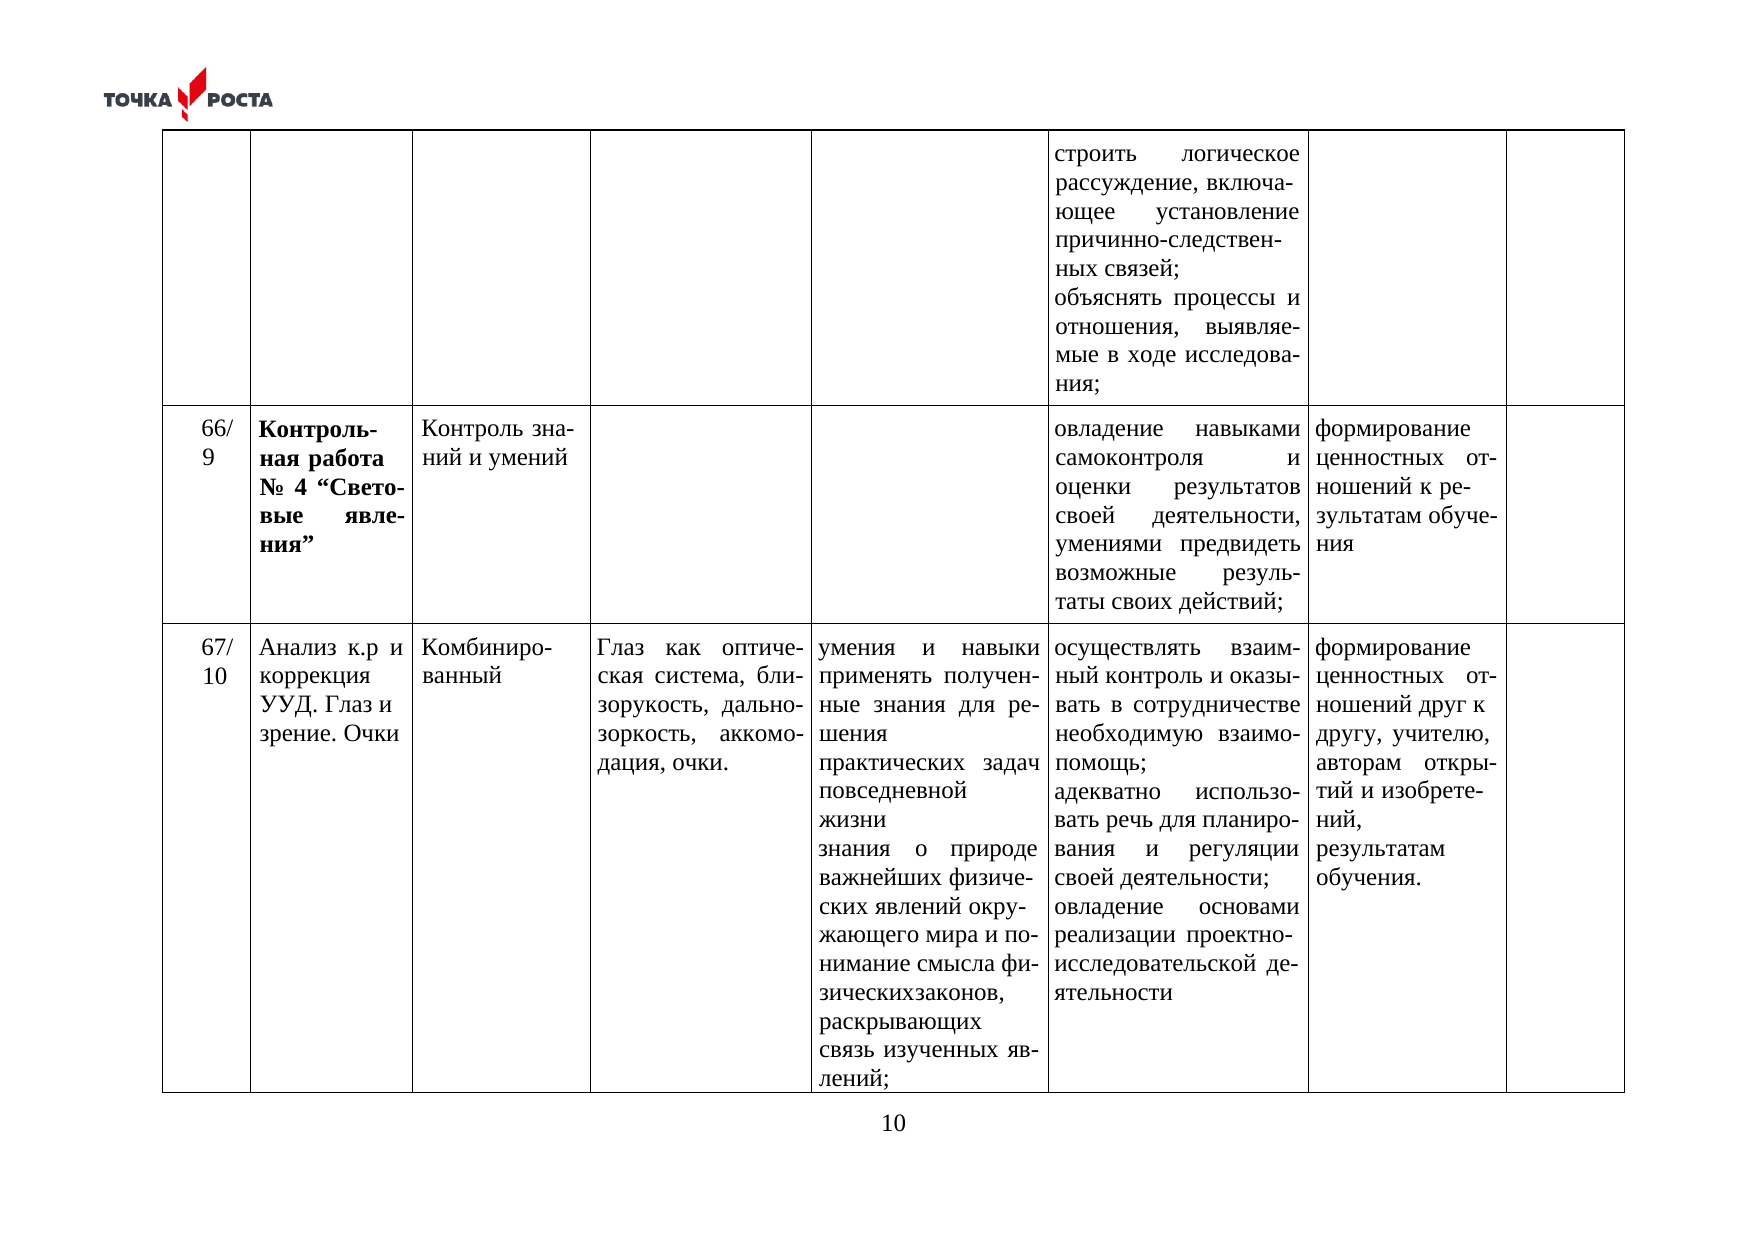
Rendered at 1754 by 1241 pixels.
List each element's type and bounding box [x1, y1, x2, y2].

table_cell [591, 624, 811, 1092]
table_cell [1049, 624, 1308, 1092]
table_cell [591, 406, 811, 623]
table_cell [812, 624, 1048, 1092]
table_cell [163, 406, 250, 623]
picture [103, 66, 273, 122]
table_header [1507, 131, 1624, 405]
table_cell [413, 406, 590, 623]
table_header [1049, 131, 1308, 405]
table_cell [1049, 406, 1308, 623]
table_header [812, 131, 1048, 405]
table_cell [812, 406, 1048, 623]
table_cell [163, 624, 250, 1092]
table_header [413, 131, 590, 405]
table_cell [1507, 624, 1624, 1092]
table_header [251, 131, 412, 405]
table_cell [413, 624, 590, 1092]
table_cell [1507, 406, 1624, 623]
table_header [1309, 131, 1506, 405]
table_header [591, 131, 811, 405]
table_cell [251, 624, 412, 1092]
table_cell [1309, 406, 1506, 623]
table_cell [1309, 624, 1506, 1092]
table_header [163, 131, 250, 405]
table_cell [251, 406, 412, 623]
